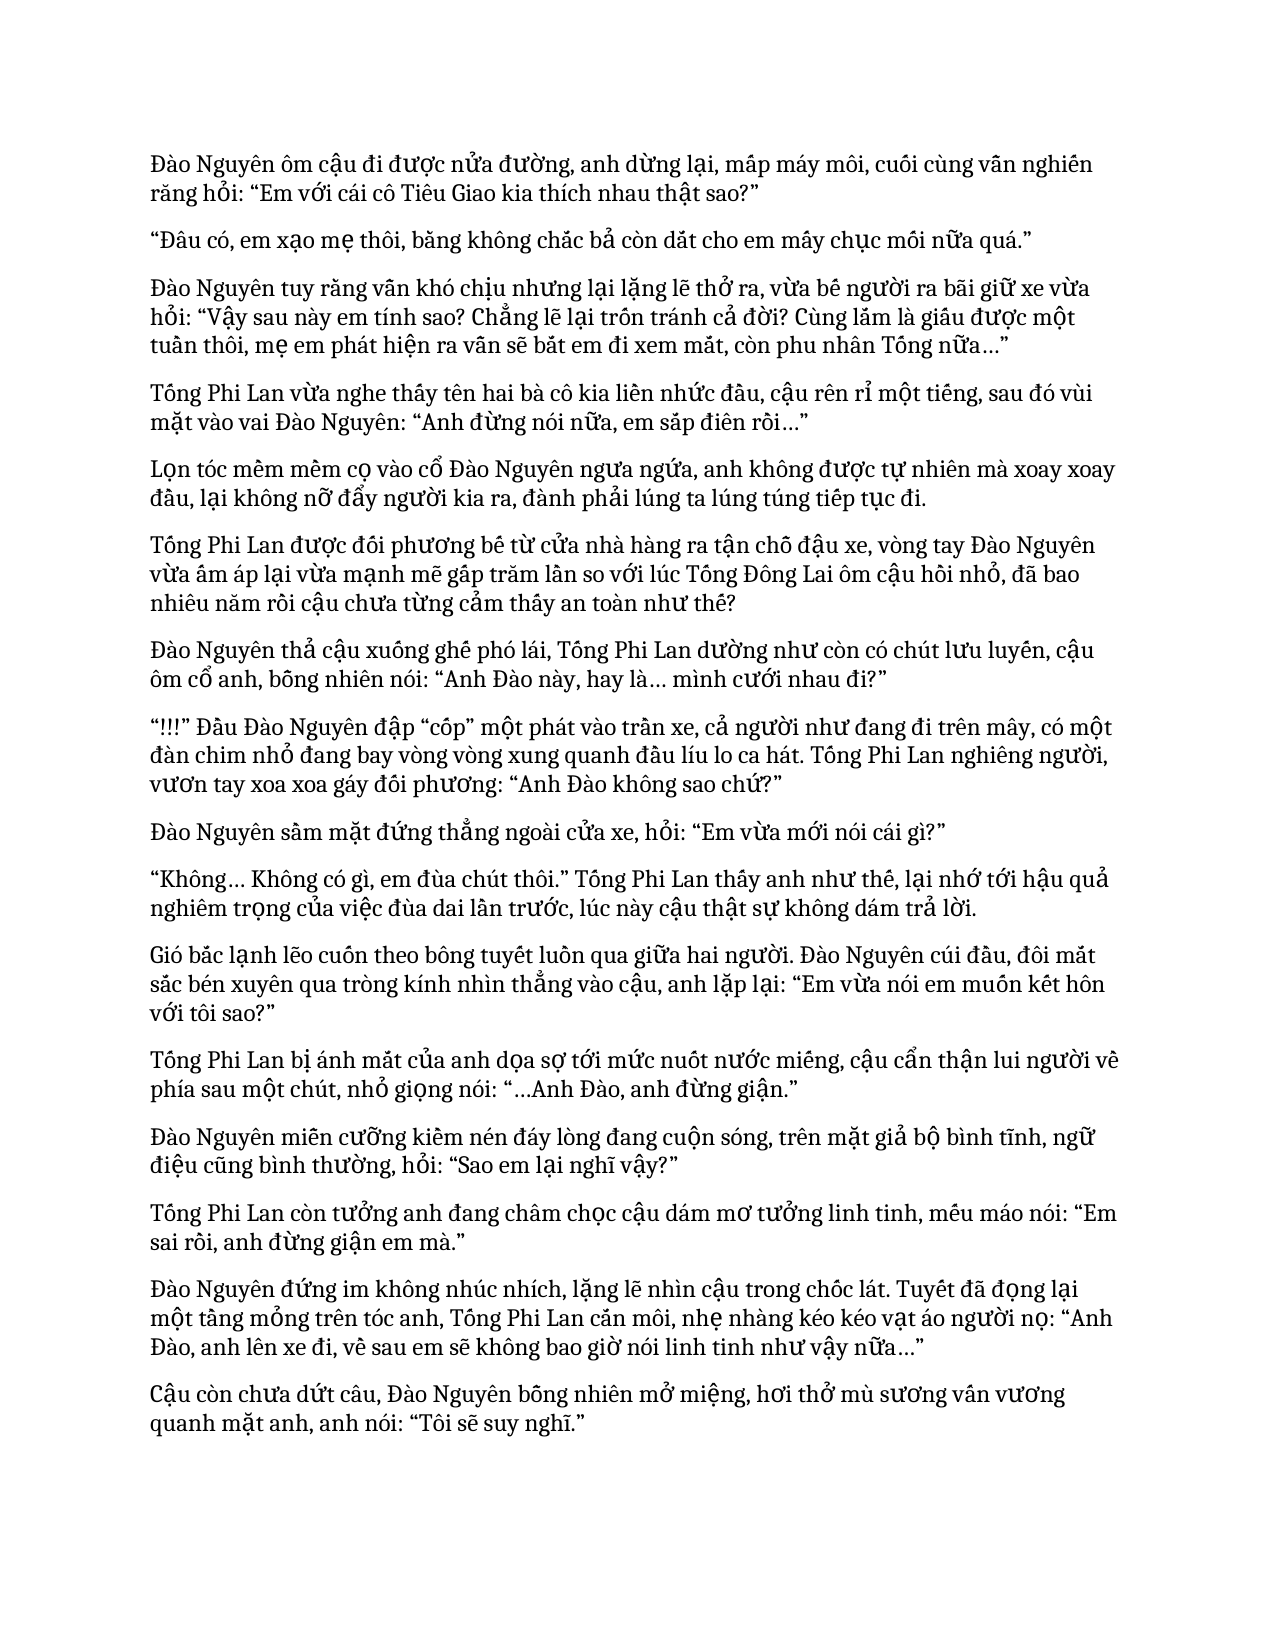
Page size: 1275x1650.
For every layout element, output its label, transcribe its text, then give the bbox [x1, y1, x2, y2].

text Cậu còn chưa dứt câu, Đào Nguyên bỗng nhiên mở miệng, hơi thở mù sương vấn vương quanh mặt anh, anh nói: “Tôi sẽ suy nghĩ.” [150, 1380, 1125, 1437]
text Lọn tóc mềm mềm cọ vào cổ Đào Nguyên ngưa ngứa, anh không được tự nhiên mà xoay xoay đầu, lại không nỡ đẩy người kia ra, đành phải lúng ta lúng túng tiếp tục đi. [150, 455, 1125, 512]
text “Đâu có, em xạo mẹ thôi, bằng không chắc bả còn dắt cho em mấy chục mối nữa quá.” [150, 226, 1125, 255]
text Đào Nguyên tuy rằng vẫn khó chịu nhưng lại lặng lẽ thở ra, vừa bế người ra bãi giữ xe vừa hỏi: “Vậy sau này em tính sao? Chẳng lẽ lại trốn tránh cả đời? Cùng lắm là giấu được một tuần thôi, mẹ em phát hiện ra vẫn sẽ bắt em đi xem mắt, còn phu nhân Tống nữa…” [150, 274, 1125, 360]
text Tống Phi Lan bị ánh mắt của anh dọa sợ tới mức nuốt nước miếng, cậu cẩn thận lui người về phía sau một chút, nhỏ giọng nói: “…Anh Đào, anh đừng giận.” [150, 1046, 1125, 1104]
text “!!!” Đầu Đào Nguyên đập “cốp” một phát vào trần xe, cả người như đang đi trên mây, có một đàn chim nhỏ đang bay vòng vòng xung quanh đầu líu lo ca hát. Tống Phi Lan nghiêng người, vươn tay xoa xoa gáy đối phương: “Anh Đào không sao chứ?” [150, 712, 1125, 799]
text Đào Nguyên đứng im không nhúc nhích, lặng lẽ nhìn cậu trong chốc lát. Tuyết đã đọng lại một tầng mỏng trên tóc anh, Tống Phi Lan cắn môi, nhẹ nhàng kéo kéo vạt áo người nọ: “Anh Đào, anh lên xe đi, về sau em sẽ không bao giờ nói linh tinh như vậy nữa…” [150, 1275, 1125, 1361]
text “Không… Không có gì, em đùa chút thôi.” Tống Phi Lan thấy anh như thế, lại nhớ tới hậu quả nghiêm trọng của việc đùa dai lần trước, lúc này cậu thật sự không dám trả lời. [150, 865, 1125, 922]
text Đào Nguyên sầm mặt đứng thẳng ngoài cửa xe, hỏi: “Em vừa mới nói cái gì?” [150, 817, 1125, 846]
text Đào Nguyên ôm cậu đi được nửa đường, anh dừng lại, mấp máy môi, cuối cùng vẫn nghiến răng hỏi: “Em với cái cô Tiêu Giao kia thích nhau thật sao?” [150, 150, 1125, 207]
text Tống Phi Lan còn tưởng anh đang châm chọc cậu dám mơ tưởng linh tinh, mếu máo nói: “Em sai rồi, anh đừng giận em mà.” [150, 1199, 1125, 1256]
text Gió bắc lạnh lẽo cuốn theo bông tuyết luồn qua giữa hai người. Đào Nguyên cúi đầu, đôi mắt sắc bén xuyên qua tròng kính nhìn thẳng vào cậu, anh lặp lại: “Em vừa nói em muốn kết hôn với tôi sao?” [150, 941, 1125, 1027]
text Đào Nguyên miễn cưỡng kiềm nén đáy lòng đang cuộn sóng, trên mặt giả bộ bình tĩnh, ngữ điệu cũng bình thường, hỏi: “Sao em lại nghĩ vậy?” [150, 1122, 1125, 1180]
text Đào Nguyên thả cậu xuống ghế phó lái, Tống Phi Lan dường như còn có chút lưu luyến, cậu ôm cổ anh, bỗng nhiên nói: “Anh Đào này, hay là… mình cưới nhau đi?” [150, 636, 1125, 694]
text Tống Phi Lan vừa nghe thấy tên hai bà cô kia liền nhức đầu, cậu rên rỉ một tiếng, sau đó vùi mặt vào vai Đào Nguyên: “Anh đừng nói nữa, em sắp điên rồi…” [150, 379, 1125, 436]
text Tống Phi Lan được đối phương bế từ cửa nhà hàng ra tận chỗ đậu xe, vòng tay Đào Nguyên vừa ấm áp lại vừa mạnh mẽ gấp trăm lần so với lúc Tống Đông Lai ôm cậu hồi nhỏ, đã bao nhiêu năm rồi cậu chưa từng cảm thấy an toàn như thế? [150, 531, 1125, 617]
